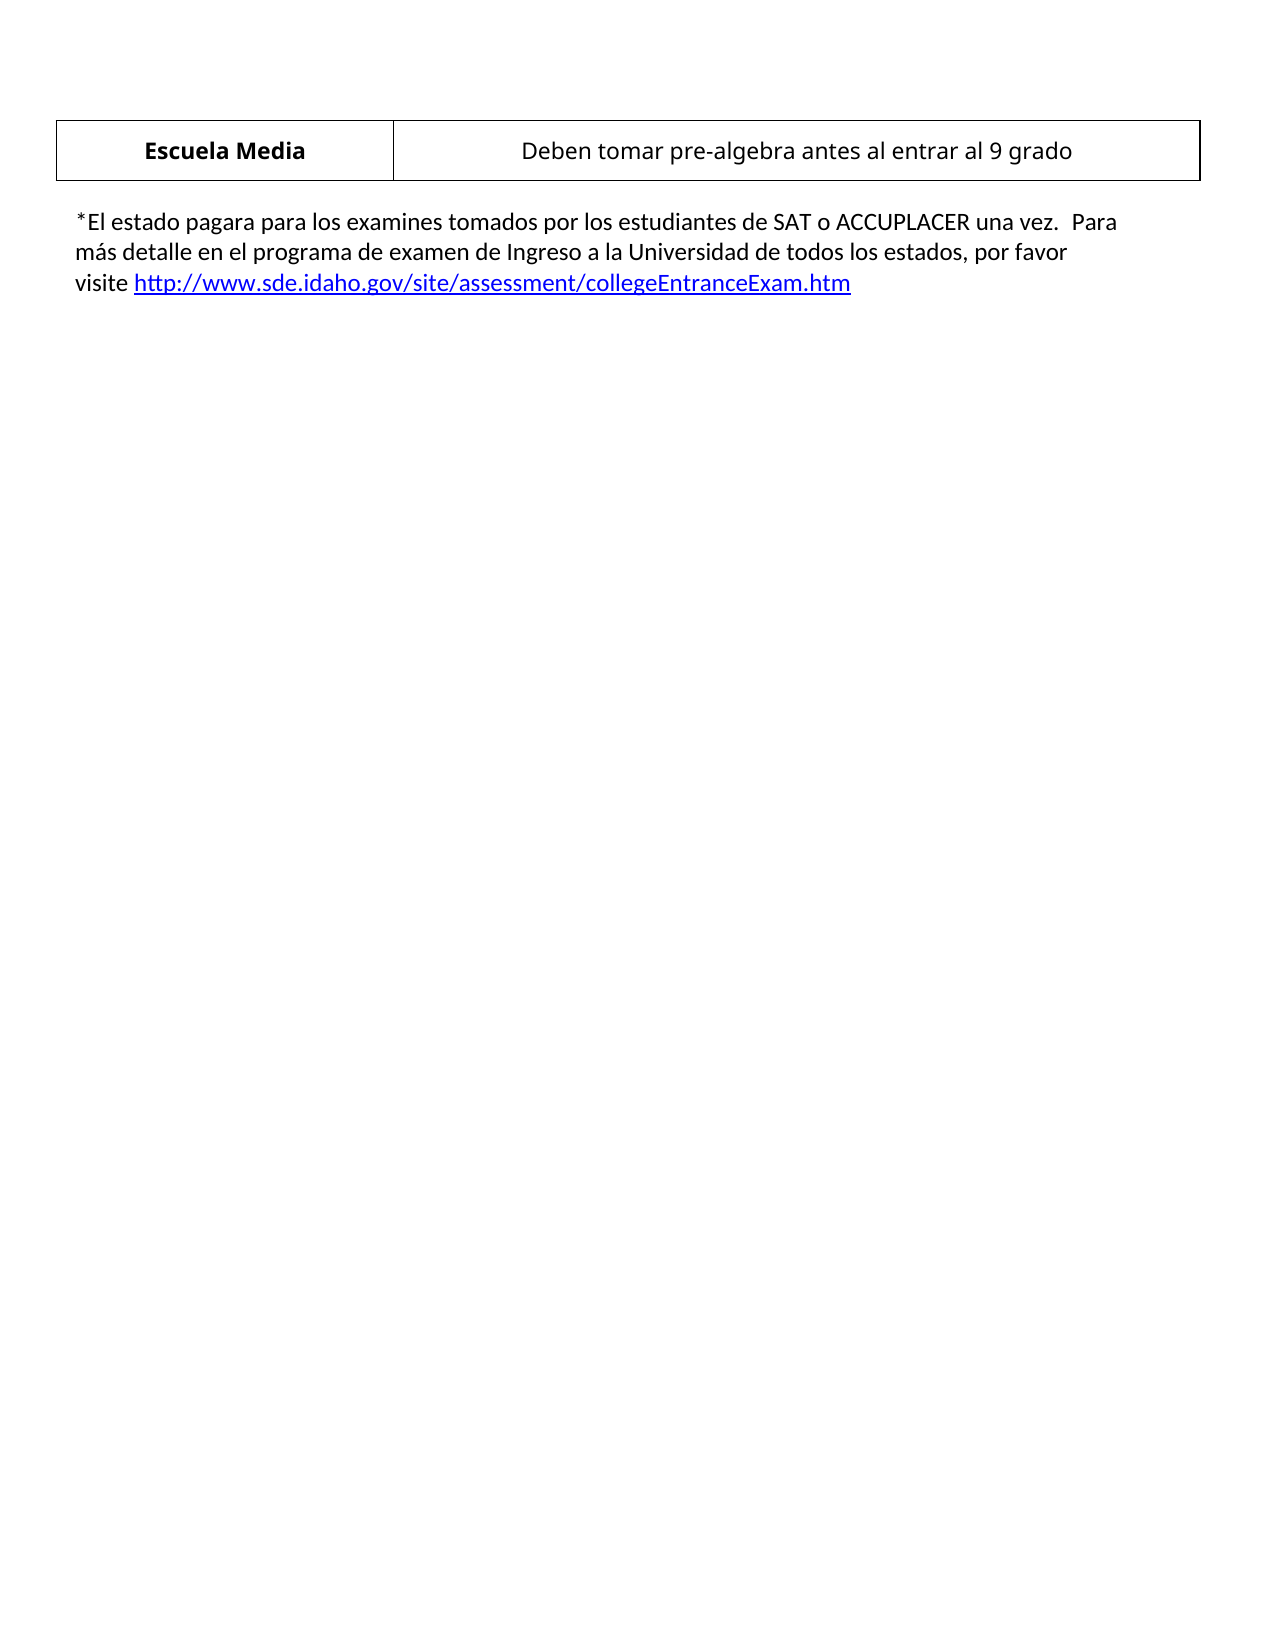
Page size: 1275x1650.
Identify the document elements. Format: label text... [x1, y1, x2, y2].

table_cell Deben tomar pre-algebra antes al entrar al 9 grado [394, 121, 1199, 180]
text *El estado pagara para los examines tomados por los estudiantes de SAT o ACCUPLACER una vez. Para más detalle en el programa de examen de Ingreso a la Universidad de todos los estados, por favor visite http://www.sde.idaho.gov/site/assessment/collegeEntranceExam.htm [75, 206, 1125, 298]
table_cell Escuela Media [57, 121, 393, 180]
